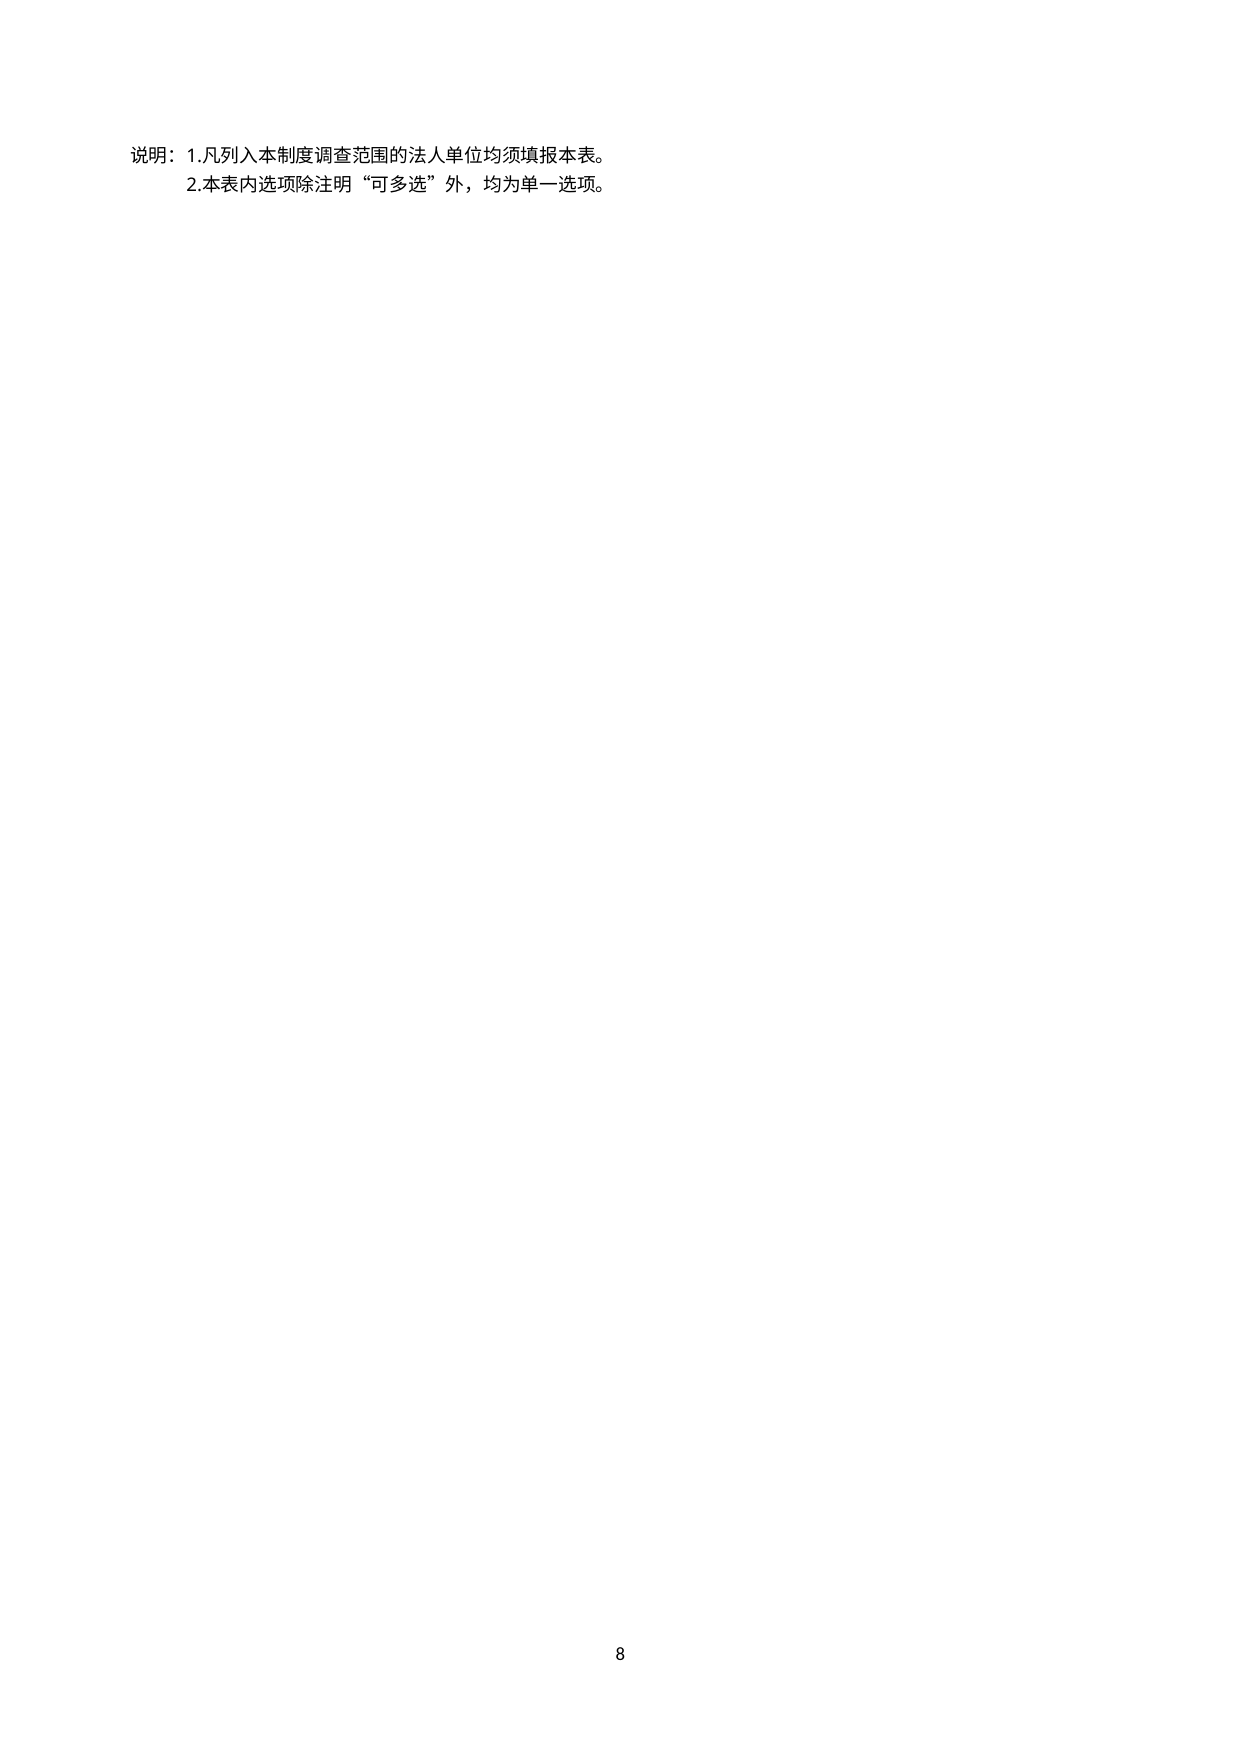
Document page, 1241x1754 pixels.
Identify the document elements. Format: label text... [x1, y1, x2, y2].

text 2.本表内选项除注明“可多选”外，均为单一选项。 [130, 168, 1110, 197]
text 说明：1.凡列入本制度调查范围的法人单位均须填报本表。 [130, 139, 1110, 168]
